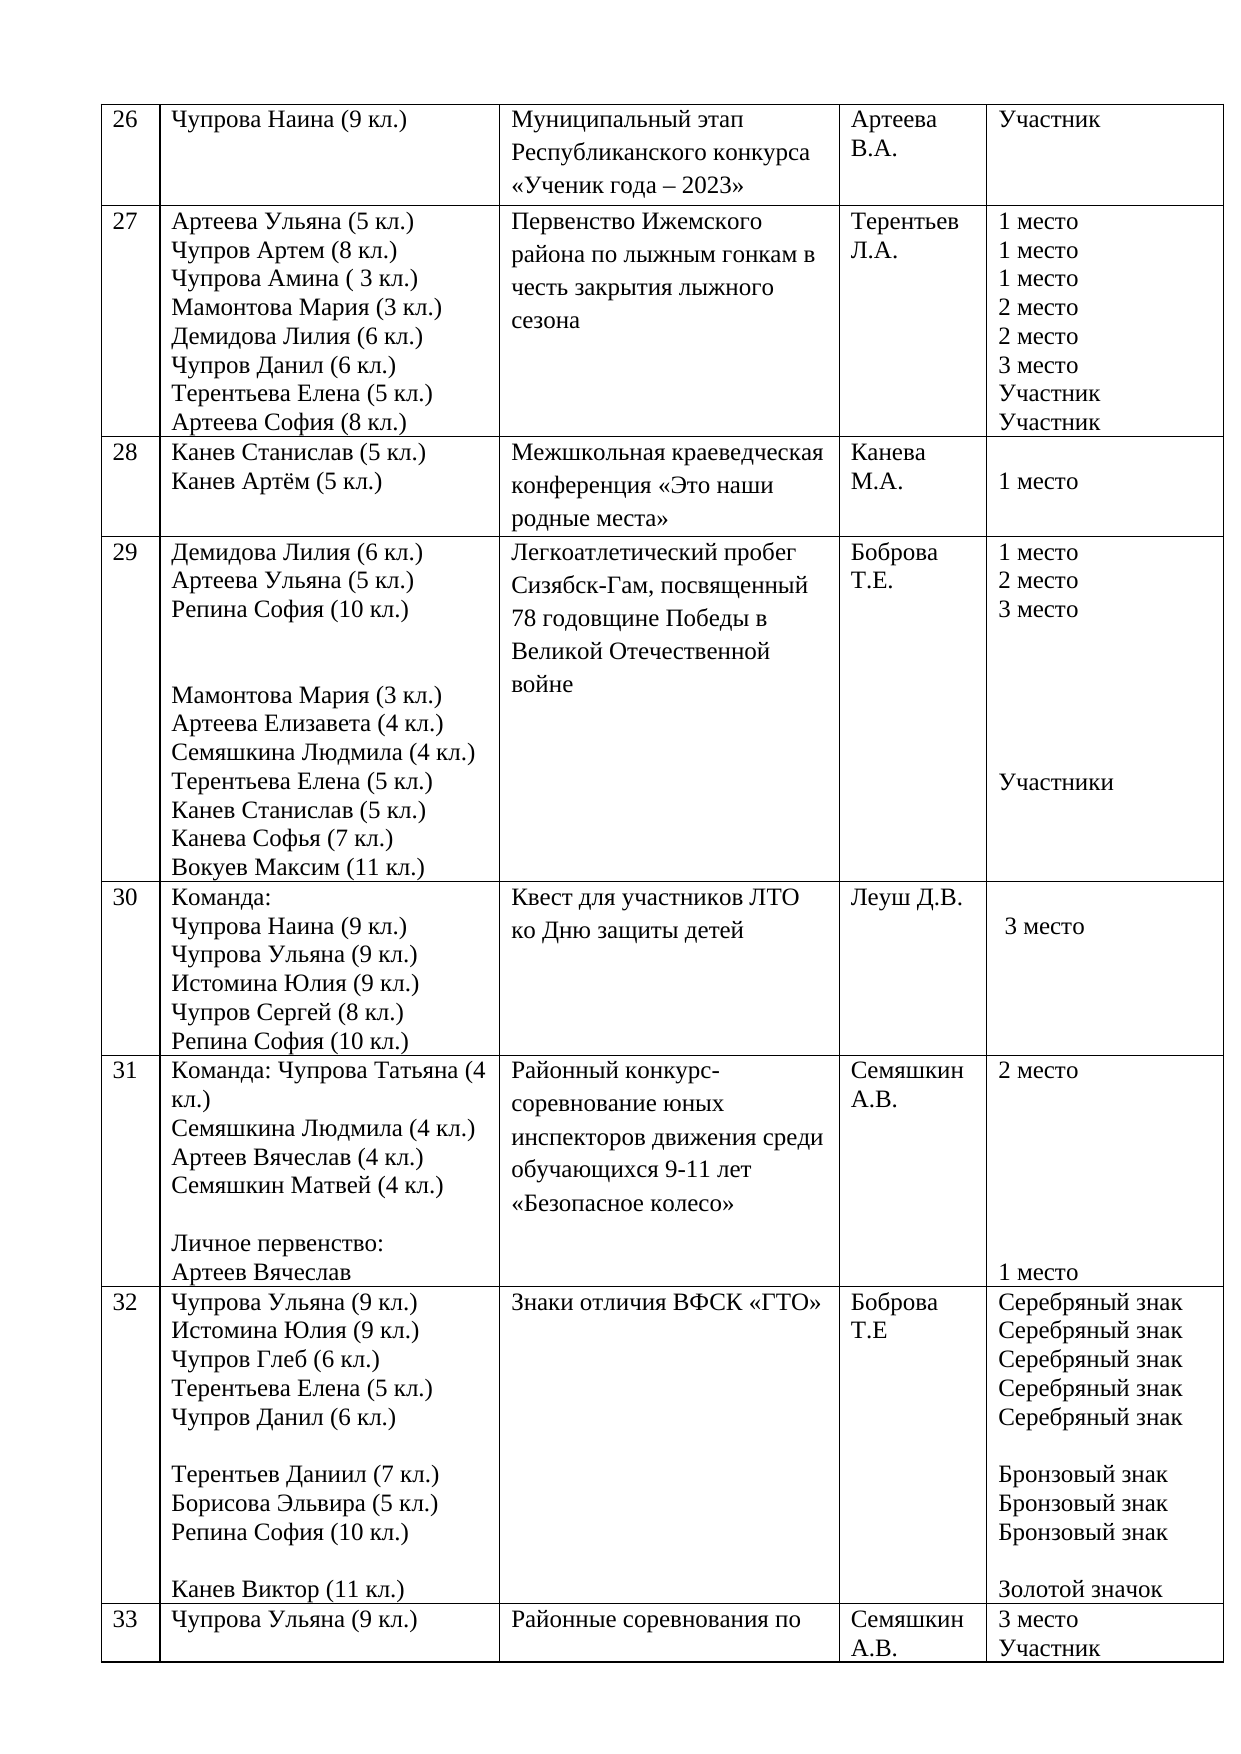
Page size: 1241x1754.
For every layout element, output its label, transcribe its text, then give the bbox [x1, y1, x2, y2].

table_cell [500, 1604, 839, 1661]
table_cell 1 место [987, 437, 1223, 536]
table_cell Команда: Чупрова Татьяна (4 кл.) Семяшкина Людмила (4 кл.) Артеев Вячеслав (4 кл.) Семяшкин Матвей (4 кл.) Личное первенство: Артеев Вячеслав [161, 1056, 499, 1286]
table_cell Канева М.А. [840, 437, 986, 536]
table_cell Канев Станислав (5 кл.) Канев Артём (5 кл.) [161, 437, 499, 536]
table_cell Чупрова Наина (9 кл.) [161, 105, 499, 205]
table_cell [161, 1604, 499, 1661]
table_cell 29 [102, 537, 159, 881]
table_cell 27 [102, 206, 159, 436]
table_cell Районный конкурс-соревнование юных инспекторов движения среди обучающихся 9-11 лет «Безопасное колесо» [500, 1056, 839, 1286]
table_cell Демидова Лилия (6 кл.) Артеева Ульяна (5 кл.) Репина София (10 кл.) Мамонтова Мария (3 кл.) Артеева Елизавета (4 кл.) Семяшкина Людмила (4 кл.) Терентьева Елена (5 кл.) Канев Станислав (5 кл.) Канева Софья (7 кл.) Вокуев Максим (11 кл.) [161, 537, 499, 881]
table_cell Команда: Чупрова Наина (9 кл.) Чупрова Ульяна (9 кл.) Истомина Юлия (9 кл.) Чупров Сергей (8 кл.) Репина София (10 кл.) [161, 882, 499, 1054]
table_cell Серебряный знак Серебряный знак Серебряный знак Серебряный знак Серебряный знак Бронзовый знак Бронзовый знак Бронзовый знак Золотой значок [987, 1287, 1223, 1603]
table_cell 1 место 1 место 1 место 2 место 2 место 3 место Участник Участник [987, 206, 1223, 436]
table_cell 28 [102, 437, 159, 536]
table_cell Боброва Т.Е. [840, 537, 986, 881]
table_cell Леуш Д.В. [840, 882, 986, 1054]
table_cell 26 [102, 105, 159, 205]
table_cell 32 [102, 1287, 159, 1603]
table_cell Артеева Ульяна (5 кл.) Чупров Артем (8 кл.) Чупрова Амина ( 3 кл.) Мамонтова Мария (3 кл.) Демидова Лилия (6 кл.) Чупров Данил (6 кл.) Терентьева Елена (5 кл.) Артеева София (8 кл.) [161, 206, 499, 436]
table_cell Терентьев Л.А. [840, 206, 986, 436]
table_cell Легкоатлетический пробег Сизябск-Гам, посвященный 78 годовщине Победы в Великой Отечественной войне [500, 537, 839, 881]
table_cell Межшкольная краеведческая конференция «Это наши родные места» [500, 437, 839, 536]
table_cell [987, 1604, 1223, 1661]
table_cell Квест для участников ЛТО ко Дню защиты детей [500, 882, 839, 1054]
table_cell Семяшкин А.В. [840, 1604, 986, 1661]
table_cell 1 место 2 место 3 место Участники [987, 537, 1223, 881]
table_cell 3 место [987, 882, 1223, 1054]
table_cell Знаки отличия ВФСК «ГТО» [500, 1287, 839, 1603]
table_cell Семяшкин А.В. [840, 1056, 986, 1286]
table_cell 33 [102, 1604, 159, 1661]
table_cell Участник [987, 105, 1223, 205]
table_cell Чупрова Ульяна (9 кл.) Истомина Юлия (9 кл.) Чупров Глеб (6 кл.) Терентьева Елена (5 кл.) Чупров Данил (6 кл.) Терентьев Даниил (7 кл.) Борисова Эльвира (5 кл.) Репина София (10 кл.) Канев Виктор (11 кл.) [161, 1287, 499, 1603]
table_cell Артеева В.А. [840, 105, 986, 205]
table_cell 2 место 1 место [987, 1056, 1223, 1286]
table_cell Муниципальный этап Республиканского конкурса «Ученик года – 2023» [500, 105, 839, 205]
table_cell Боброва Т.Е [840, 1287, 986, 1603]
table_cell 31 [102, 1056, 159, 1286]
table_cell Первенство Ижемского района по лыжным гонкам в честь закрытия лыжного сезона [500, 206, 839, 436]
table_cell 30 [102, 882, 159, 1054]
